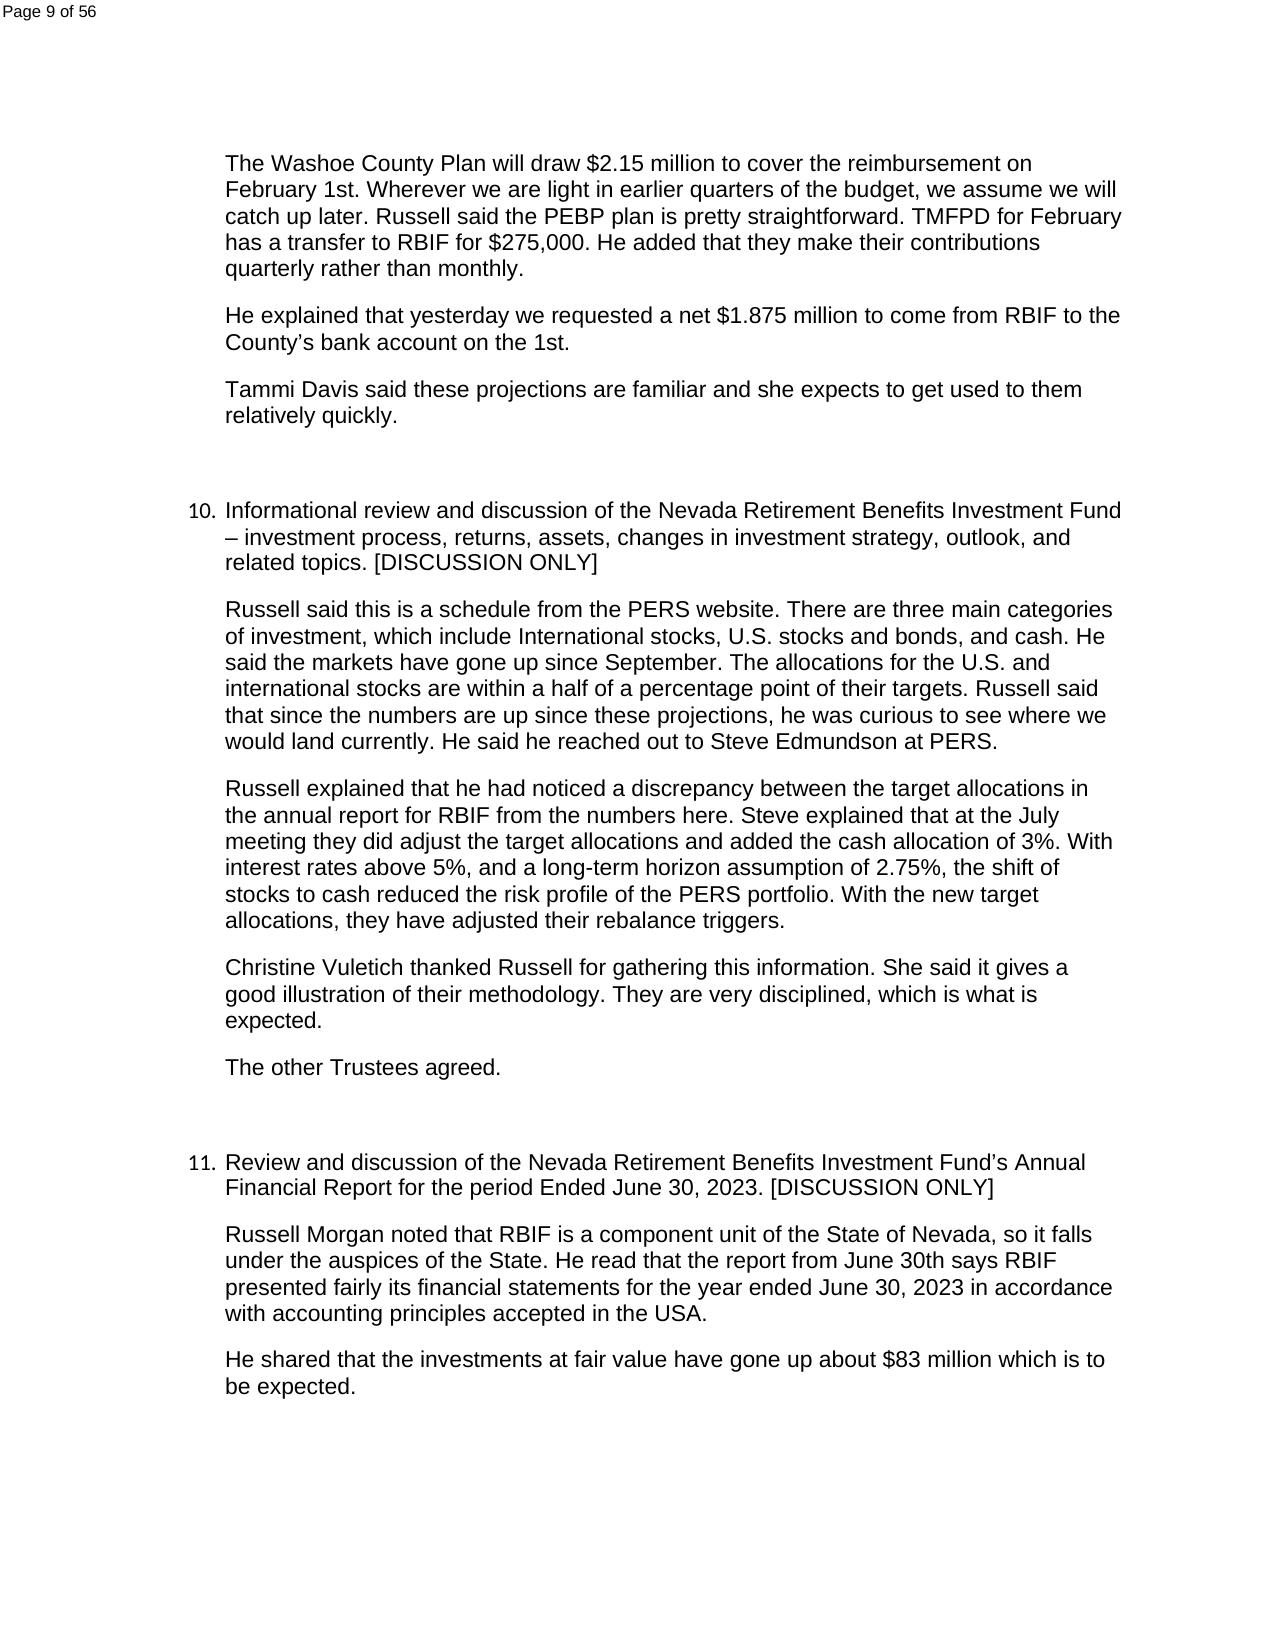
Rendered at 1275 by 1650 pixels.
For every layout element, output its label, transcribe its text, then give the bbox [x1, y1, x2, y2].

text Russell explained that he had noticed a discrepancy between the target allocations in the annual report for RBIF from the numbers here. Steve explained that at the July meeting they did adjust the target allocations and added the cash allocation of 3%. With interest rates above 5%, and a long-term horizon assumption of 2.75%, the shift of stocks to cash reduced the risk profile of the PERS portfolio. With the new target allocations, they have adjusted their rebalance triggers. [225, 775, 1113, 933]
text The other Trustees agreed. [225, 1053, 1204, 1080]
text Christine Vuletich thanked Russell for gathering this information. She said it gives a good illustration of their methodology. They are very disciplined, which is what is expected. [225, 954, 1113, 1033]
text The Washoe County Plan will draw $2.15 million to cover the reimbursement on February 1st. Wherever we are light in earlier quarters of the budget, we assume we will catch up later. Russell said the PEBP plan is pretty straightforward. TMFPD for February has a transfer to RBIF for $275,000. He added that they make their contributions quarterly rather than monthly. [225, 150, 1122, 282]
text Tammi Davis said these projections are familiar and she expects to get used to them relatively quickly. [225, 376, 1121, 428]
text He shared that the investments at fair value have gone up about $83 million which is to be expected. [225, 1346, 1121, 1399]
list Informational review and discussion of the Nevada Retirement Benefits Investment Fund – investment process, returns, assets, changes in investment strategy, outlook, and related topics. [DISCUSSION ONLY] [187, 497, 1122, 576]
text Russell Morgan noted that RBIF is a component unit of the State of Nevada, so it falls under the auspices of the State. He read that the report from June 30th says RBIF presented fairly its financial statements for the year ended June 30, 2023 in accordance with accounting principles accepted in the USA. [225, 1221, 1121, 1326]
text He explained that yesterday we requested a net $1.875 million to come from RBIF to the County’s bank account on the 1st. [225, 302, 1121, 355]
list Review and discussion of the Nevada Retirement Benefits Investment Fund’s Annual Financial Report for the period Ended June 30, 2023. [DISCUSSION ONLY] [187, 1149, 1086, 1200]
text Russell said this is a schedule from the PERS website. There are three main categories of investment, which include International stocks, U.S. stocks and bonds, and cash. He said the markets have gone up since September. The allocations for the U.S. and international stocks are within a half of a percentage point of their targets. Russell said that since the numbers are up since these projections, he was curious to see where we would land currently. He said he reached out to Steve Edmundson at PERS. [225, 596, 1121, 754]
